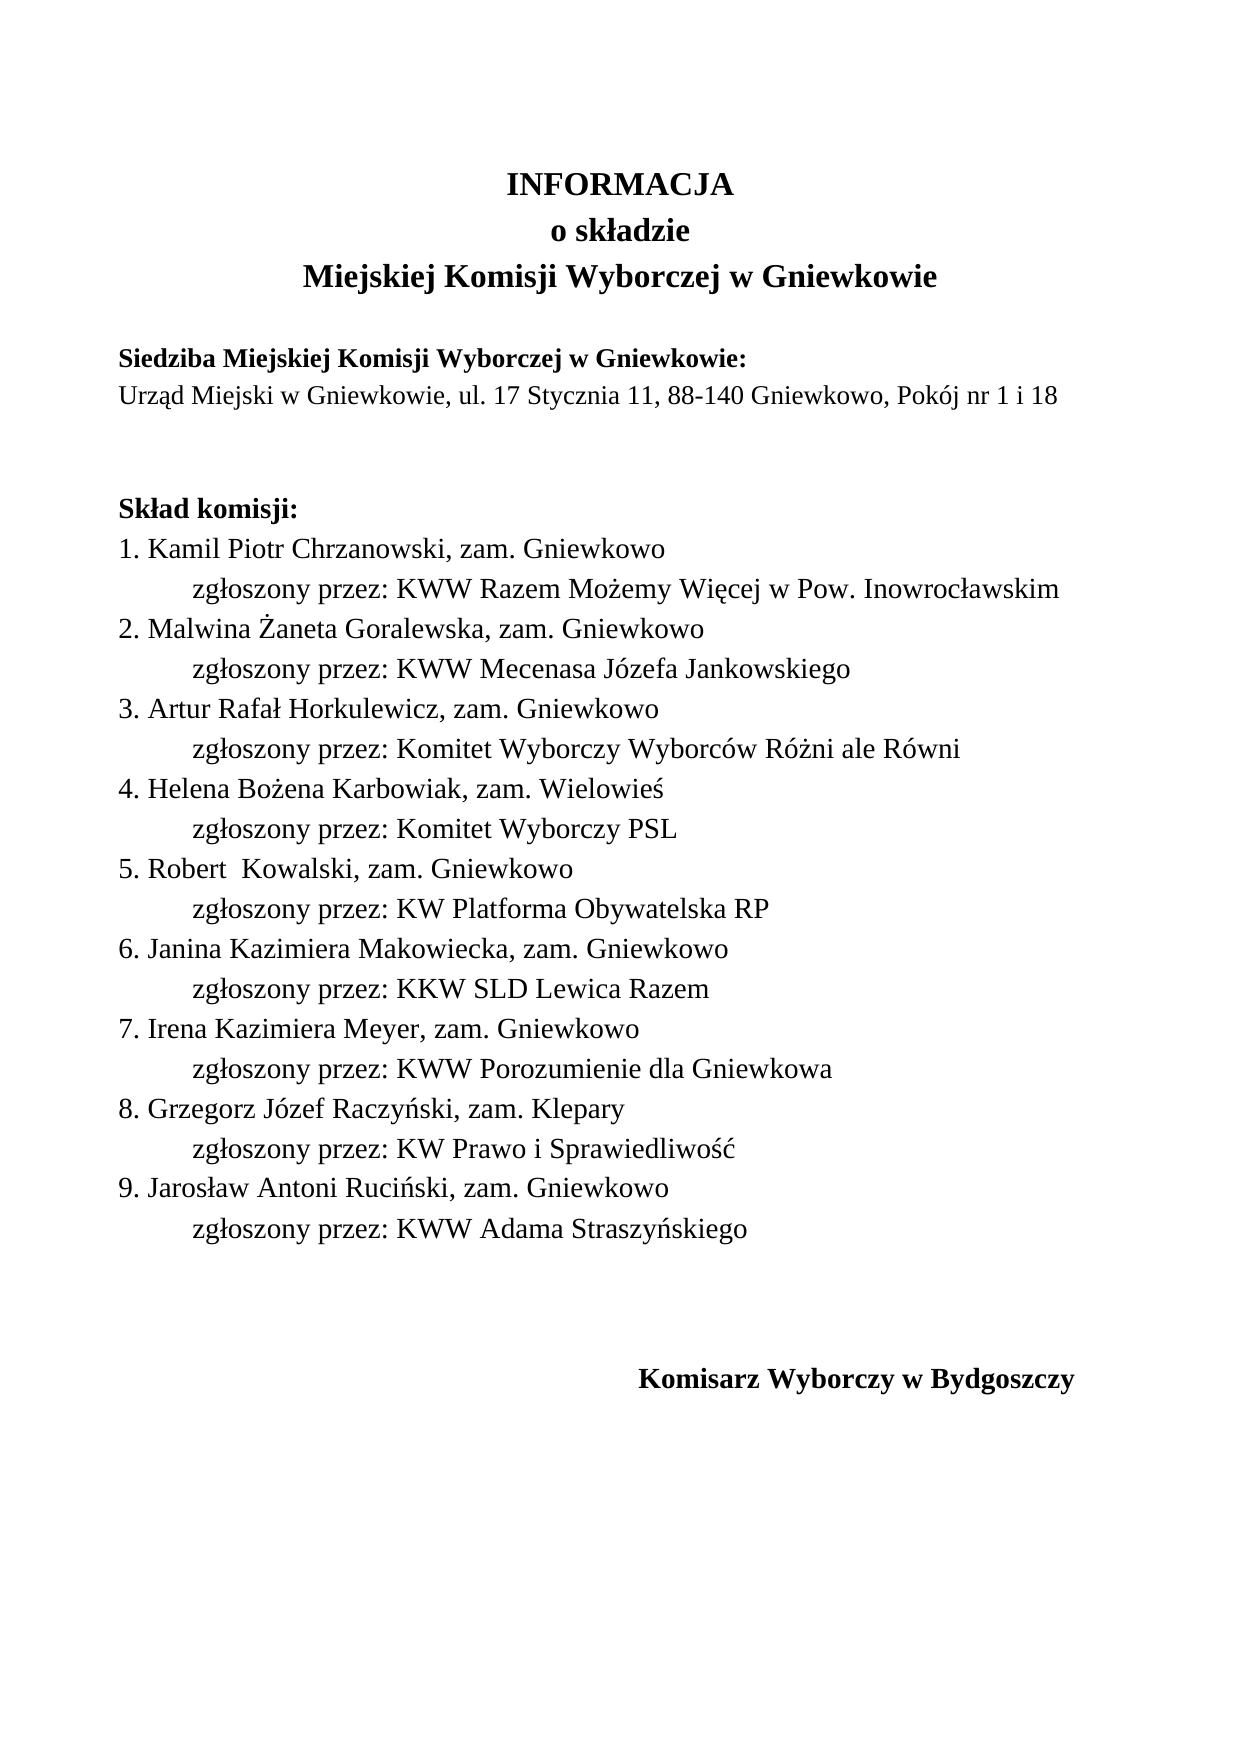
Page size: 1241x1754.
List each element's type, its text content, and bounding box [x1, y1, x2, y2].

table_cell 6. Janina Kazimiera Makowiecka, zam. Gniewkowo zgłoszony przez: KKW SLD Lewica Razem [107, 931, 1125, 1011]
table_cell 3. Artur Rafał Horkulewicz, zam. Gniewkowo zgłoszony przez: Komitet Wyborczy Wyborców Różni ale Równi [107, 691, 1125, 771]
text Skład komisji: [118, 491, 1122, 525]
text Siedziba Miejskiej Komisji Wyborczej w Gniewkowie: [118, 342, 1122, 373]
subtitle Miejskiej Komisji Wyborczej w Gniewkowie [118, 256, 1122, 294]
text Urząd Miejski w Gniewkowie, ul. 17 Stycznia 11, 88-140 Gniewkowo, Pokój nr 1 i 18 [118, 379, 1122, 411]
table_cell 8. Grzegorz Józef Raczyński, zam. Klepary zgłoszony przez: KW Prawo i Sprawiedliwość [107, 1091, 1125, 1171]
table_cell 2. Malwina Żaneta Goralewska, zam. Gniewkowo zgłoszony przez: KWW Mecenasa Józefa Jankowskiego [107, 611, 1125, 691]
table_cell 9. Jarosław Antoni Ruciński, zam. Gniewkowo zgłoszony przez: KWW Adama Straszyńskiego [107, 1171, 1125, 1251]
table_header 1. Kamil Piotr Chrzanowski, zam. Gniewkowo zgłoszony przez: KWW Razem Możemy Więcej w Pow. Inowrocławskim [107, 531, 1125, 611]
table_cell 5. Robert Kowalski, zam. Gniewkowo zgłoszony przez: KW Platforma Obywatelska RP [107, 851, 1125, 931]
title INFORMACJA [118, 164, 1122, 202]
table_cell 7. Irena Kazimiera Meyer, zam. Gniewkowo zgłoszony przez: KWW Porozumienie dla Gniewkowa [107, 1011, 1125, 1091]
table_cell 4. Helena Bożena Karbowiak, zam. Wielowieś zgłoszony przez: Komitet Wyborczy PSL [107, 771, 1125, 851]
text Komisarz Wyborczy w Bydgoszczy [591, 1362, 1122, 1395]
text o składzie [118, 210, 1122, 248]
